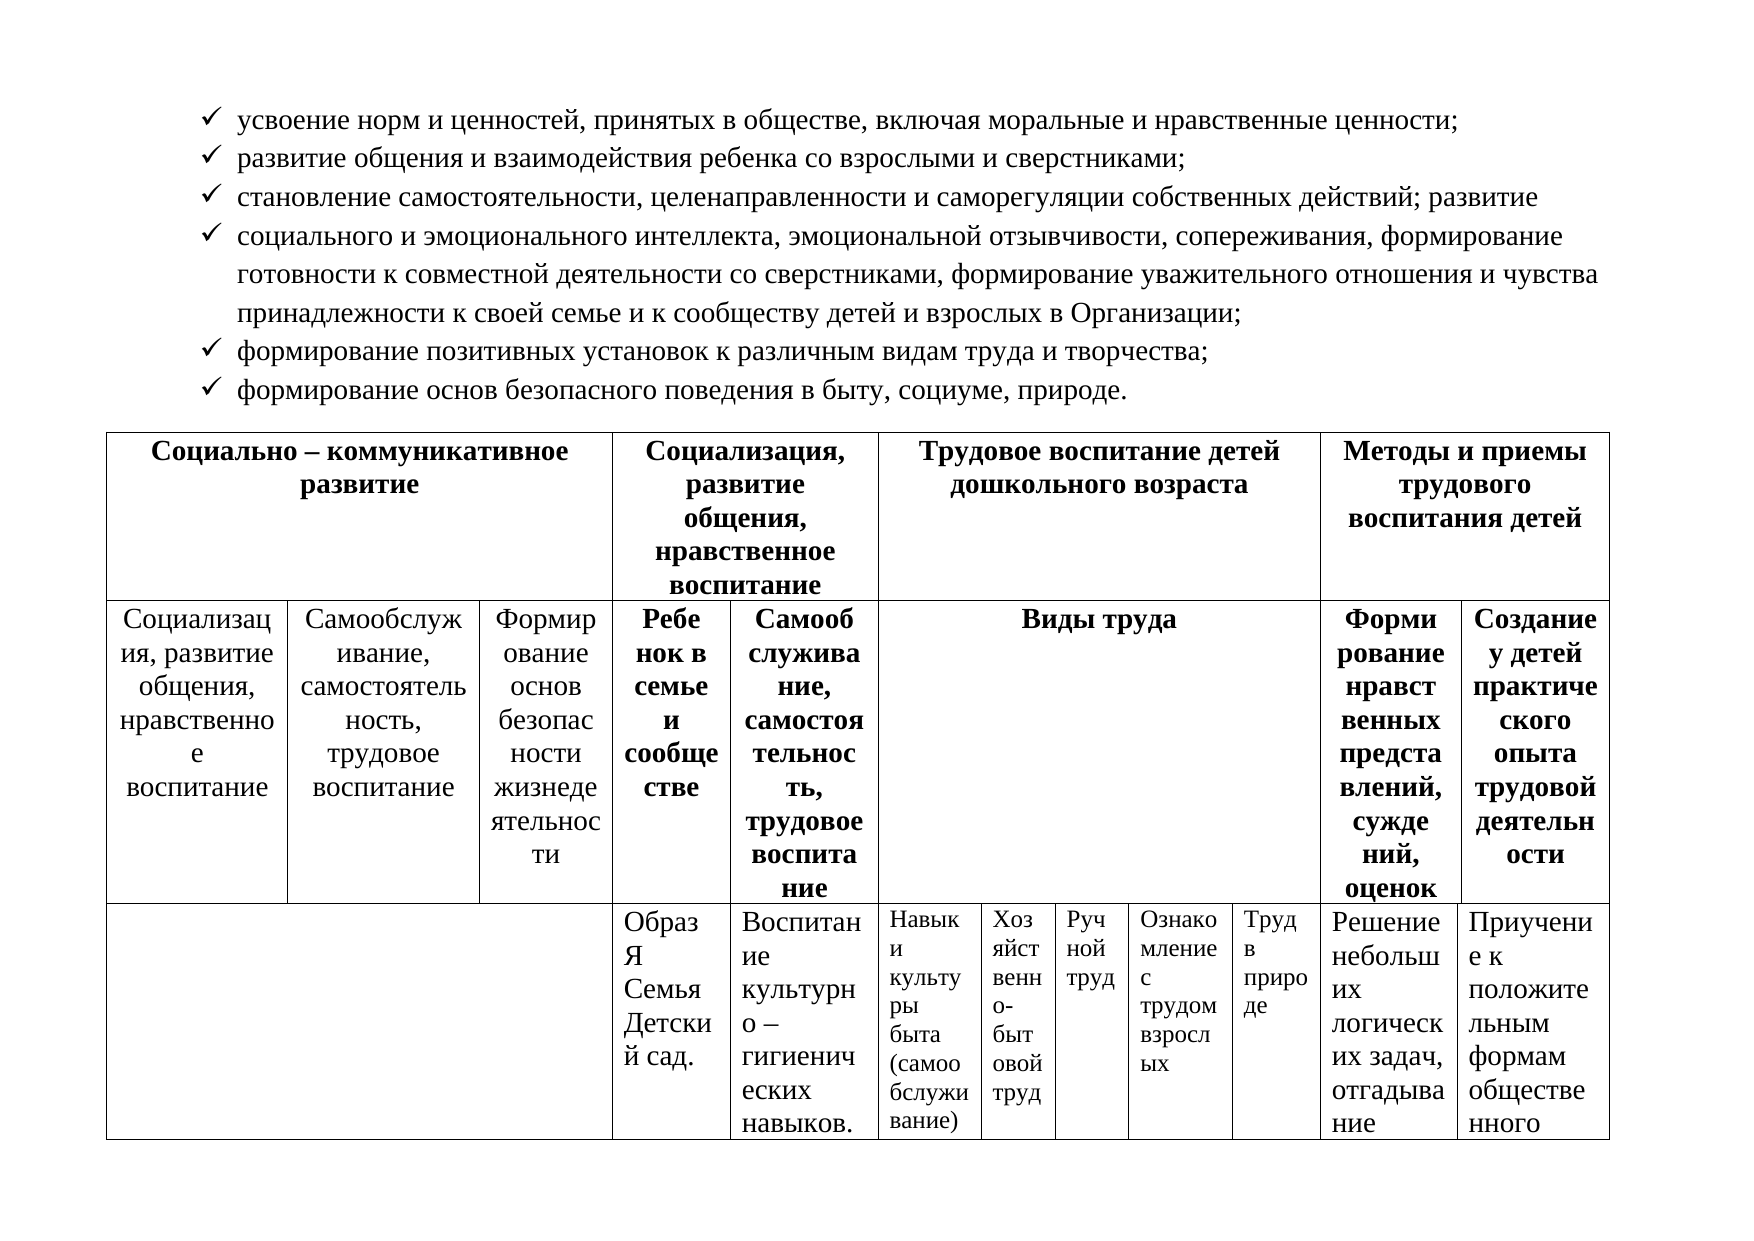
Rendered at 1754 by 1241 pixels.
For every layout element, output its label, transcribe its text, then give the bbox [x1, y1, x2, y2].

table_cell [107, 904, 612, 1139]
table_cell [879, 904, 981, 1139]
table_cell Ручной труд [1056, 904, 1128, 1139]
table_cell Формирование основ безопасности жизнедеятельности [480, 601, 612, 903]
table_header Социализация, развитие общения, нравственное воспитание [613, 433, 878, 600]
table_cell Виды труда [879, 601, 1320, 903]
table_cell Труд в природе [1233, 904, 1320, 1139]
list усвоение норм и ценностей, принятых в обществе, включая моральные и нравственные ценности; [199, 102, 1636, 135]
table_header Методы и приемы трудового воспитания детей [1321, 433, 1609, 600]
list становление самостоятельности, целенаправленности и саморегуляции собственных действий; развитие [199, 179, 1636, 213]
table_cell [982, 904, 1055, 1139]
table_cell Самооб служивание, самостоятельнос ть, трудовое воспита ние [731, 601, 878, 903]
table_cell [1321, 904, 1457, 1139]
table_header Социально – коммуникативное развитие [107, 433, 612, 600]
list социального и эмоционального интеллекта, эмоциональной отзывчивости, сопереживания, формирование готовности к совместной деятельности со сверстниками, формирование уважительного отношения и чувства принадлежности к своей семье и к сообществу детей и взрослых в Организации; [199, 218, 1636, 328]
table_cell Ребе нок в семье и сообществе [613, 601, 730, 903]
table_header Трудовое воспитание детей дошкольного возраста [879, 433, 1320, 600]
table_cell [1129, 904, 1232, 1139]
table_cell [613, 904, 730, 1139]
list развитие общения и взаимодействия ребенка со взрослыми и сверстниками; [199, 140, 1636, 174]
table_cell Самообслуживание, самостоятельность, трудовое воспитание [288, 601, 479, 903]
list формирование основ безопасного поведения в быту, социуме, природе. [199, 372, 1636, 406]
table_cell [731, 904, 878, 1139]
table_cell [1458, 904, 1609, 1139]
list формирование позитивных установок к различным видам труда и творчества; [199, 333, 1636, 367]
table_cell Социализация, развитие общения, нравственное воспитание [107, 601, 287, 903]
table_cell Создание у детей практического опыта трудовой деятельности [1462, 601, 1609, 903]
table_cell Форми рование нравст венных представлений, сужде ний, оценок [1321, 601, 1461, 903]
